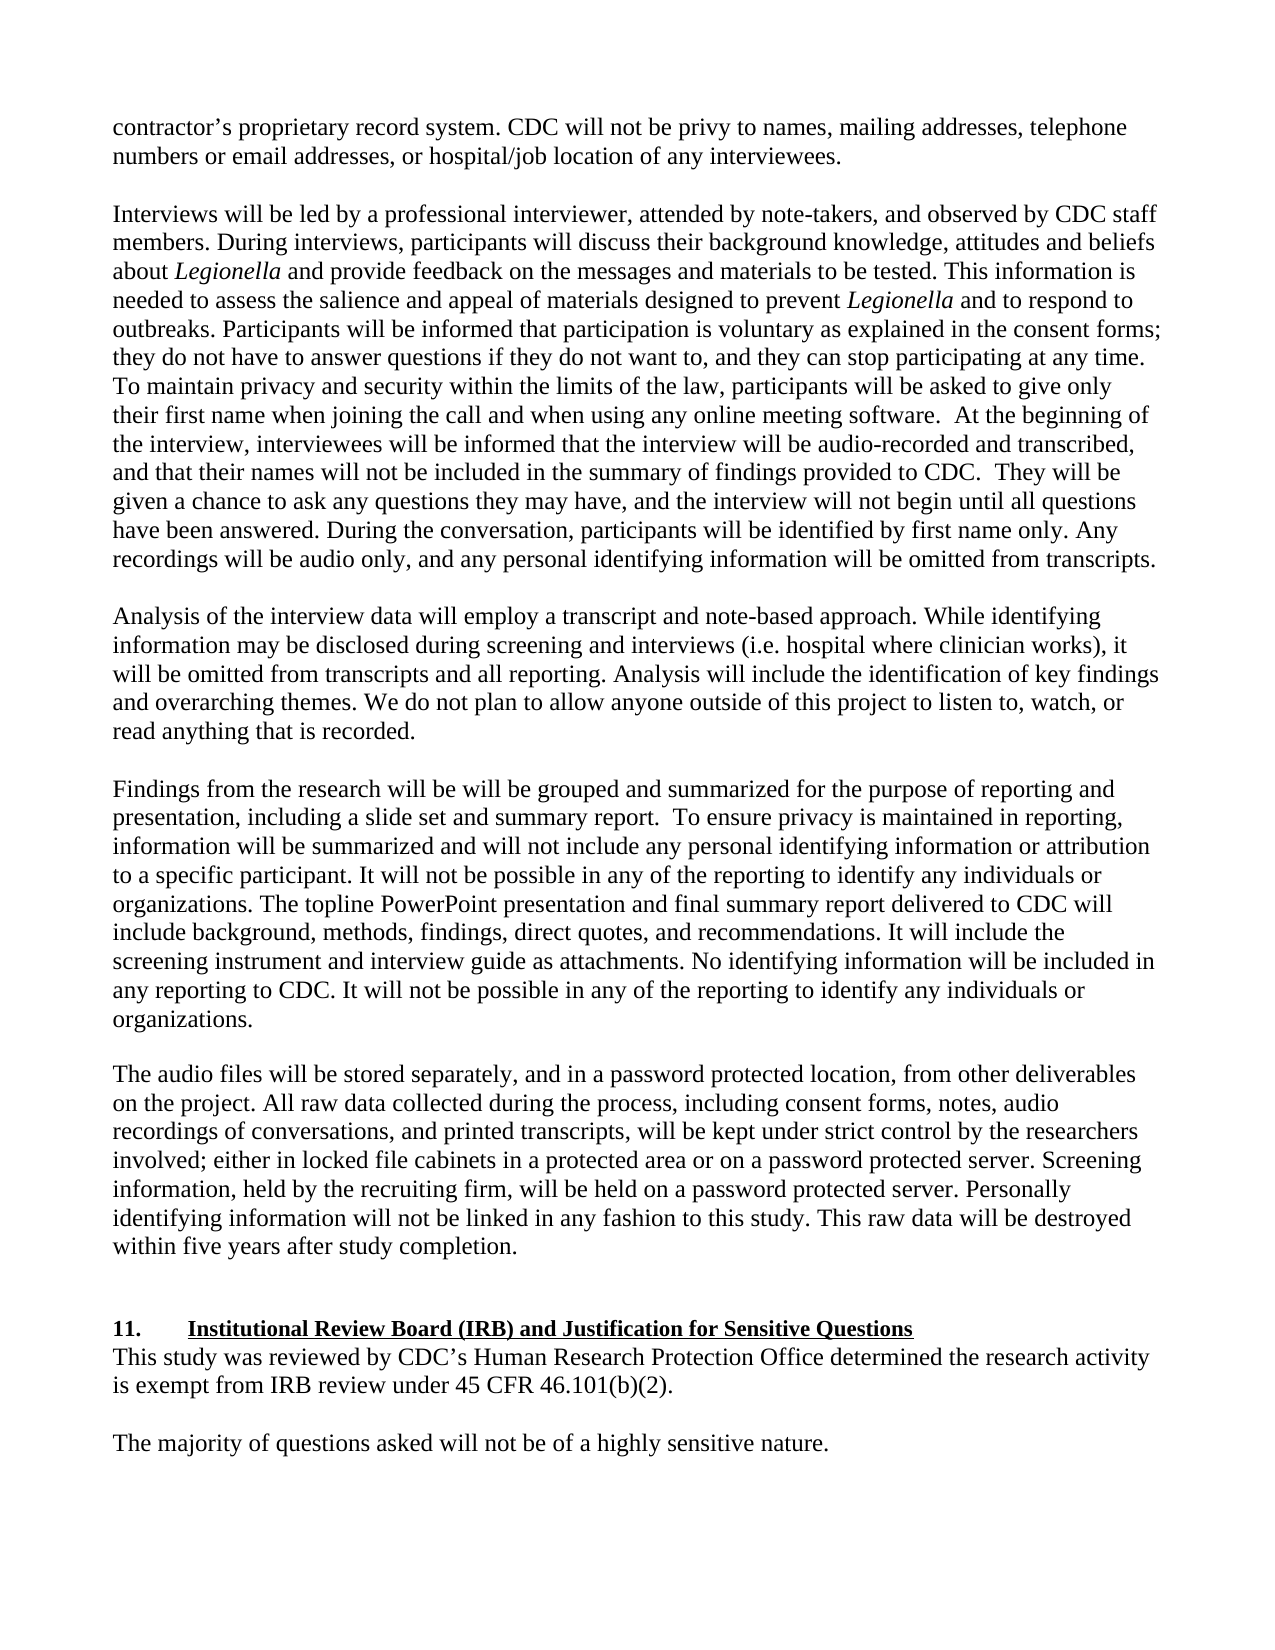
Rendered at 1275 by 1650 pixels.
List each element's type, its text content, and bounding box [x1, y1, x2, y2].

list Interviews will be led by a professional interviewer, attended by note-takers, and observed by CDC staff members. During interviews, participants will discuss their background knowledge, attitudes and beliefs about Legionella and provide feedback on the messages and materials to be tested. This information is needed to assess the salience and appeal of materials designed to prevent Legionella and to respond to outbreaks. Participants will be informed that participation is voluntary as explained in the consent forms; they do not have to answer questions if they do not want to, and they can stop participating at any time. To maintain privacy and security within the limits of the law, participants will be asked to give only their first name when joining the call and when using any online meeting software. At the beginning of the interview, interviewees will be informed that the interview will be audio-recorded and transcribed, and that their names will not be included in the summary of findings provided to CDC. They will be given a chance to ask any questions they may have, and the interview will not begin until all questions have been answered. During the conversation, participants will be identified by first name only. Any recordings will be audio only, and any personal identifying information will be omitted from transcripts. [112, 199, 1162, 572]
text Analysis of the interview data will employ a transcript and note-based approach. While identifying information may be disclosed during screening and interviews (i.e. hospital where clinician works), it will be omitted from transcripts and all reporting. Analysis will include the identification of key findings and overarching themes. We do not plan to allow anyone outside of this project to listen to, watch, or read anything that is recorded. [112, 601, 1162, 745]
text This study was reviewed by CDC’s Human Research Protection Office determined the research activity is exempt from IRB review under 45 CFR 46.101(b)(2). [112, 1342, 1162, 1399]
text 11. Institutional Review Board (IRB) and Justification for Sensitive Questions [112, 1315, 1162, 1342]
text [112, 112, 1162, 170]
text The majority of questions asked will not be of a highly sensitive nature. [112, 1428, 1162, 1457]
list Findings from the research will be will be grouped and summarized for the purpose of reporting and presentation, including a slide set and summary report. To ensure privacy is maintained in reporting, information will be summarized and will not include any personal identifying information or attribution to a specific participant. It will not be possible in any of the reporting to identify any individuals or organizations. The topline PowerPoint presentation and final summary report delivered to CDC will include background, methods, findings, direct quotes, and recommendations. It will include the screening instrument and interview guide as attachments. No identifying information will be included in any reporting to CDC. It will not be possible in any of the reporting to identify any individuals or organizations. [112, 774, 1162, 1032]
list The audio files will be stored separately, and in a password protected location, from other deliverables on the project. All raw data collected during the process, including consent forms, notes, audio recordings of conversations, and printed transcripts, will be kept under strict control by the researchers involved; either in locked file cabinets in a protected area or on a password protected server. Screening information, held by the recruiting firm, will be held on a password protected server. Personally identifying information will not be linked in any fashion to this study. This raw data will be destroyed within five years after study completion. [112, 1059, 1162, 1260]
